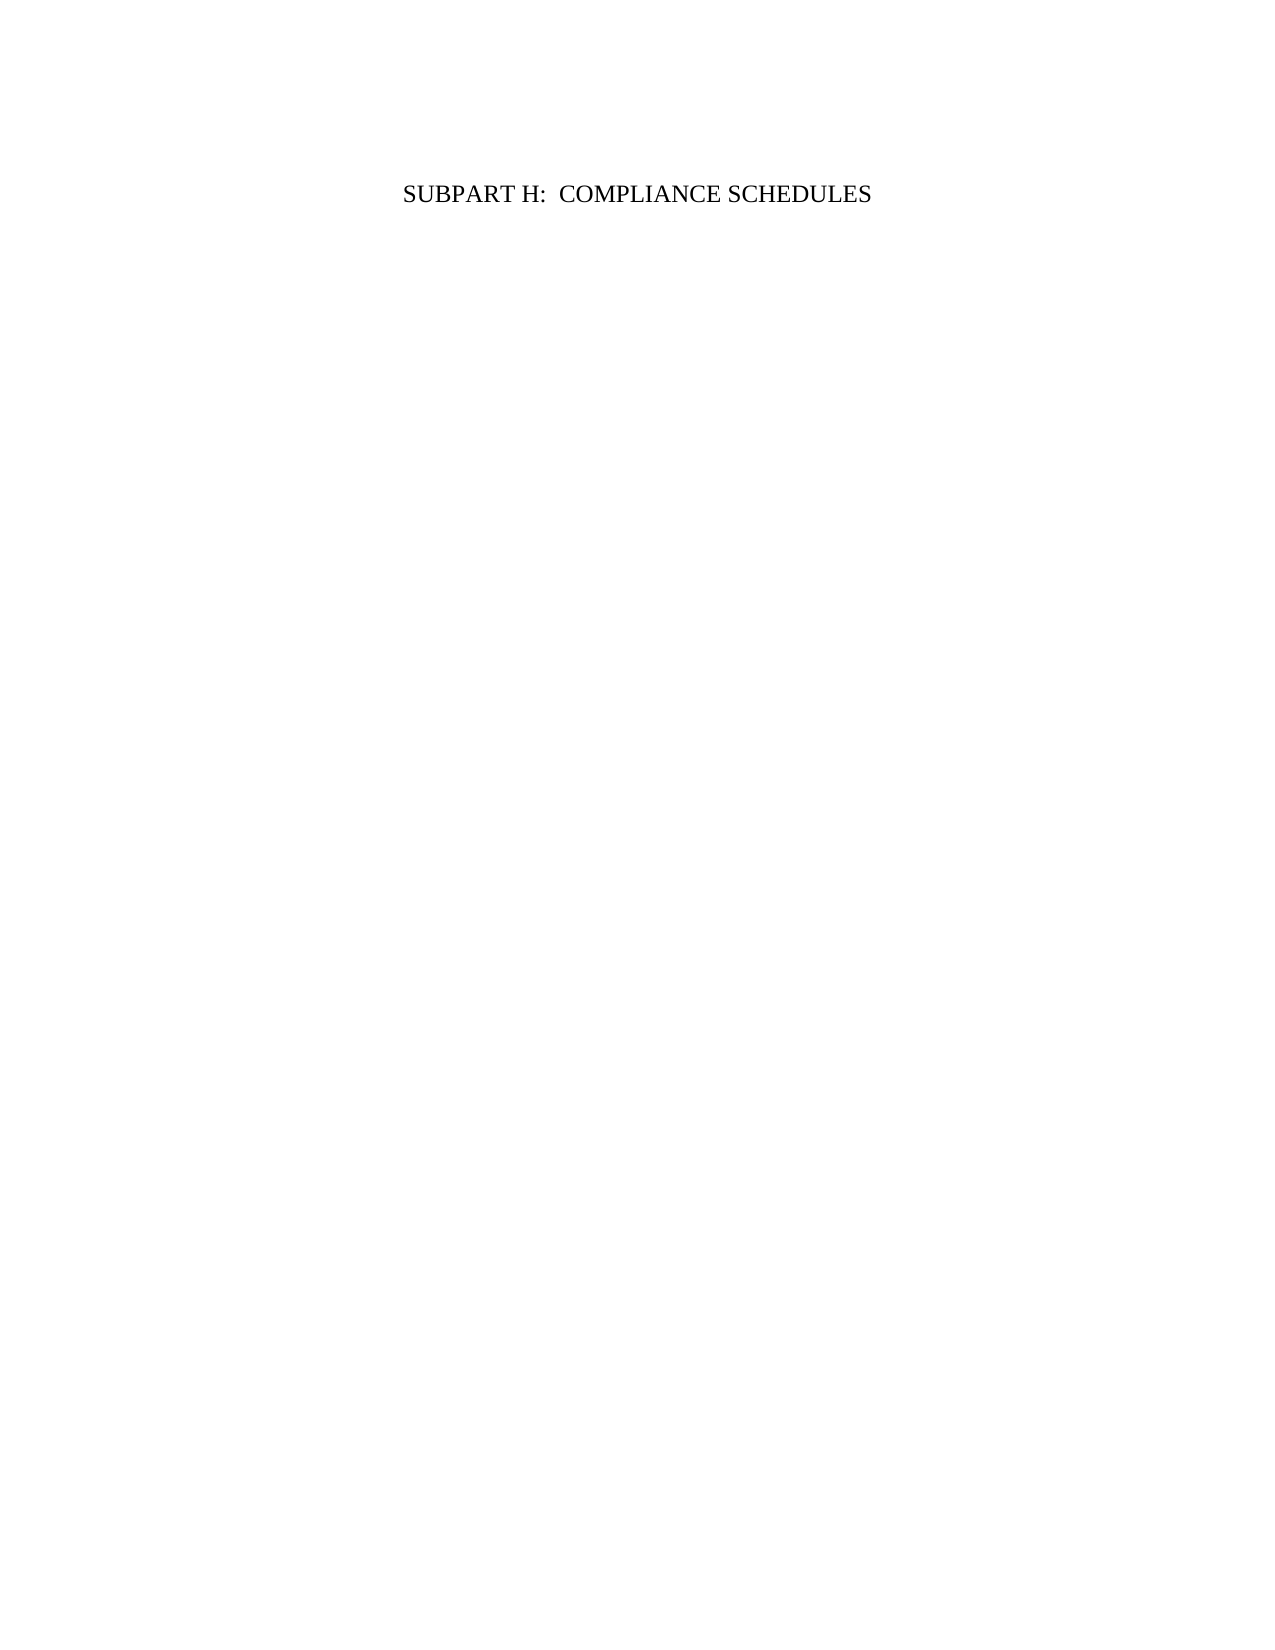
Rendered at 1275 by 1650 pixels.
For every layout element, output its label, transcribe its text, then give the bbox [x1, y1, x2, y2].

text SUBPART H: COMPLIANCE SCHEDULES [150, 179, 1125, 207]
